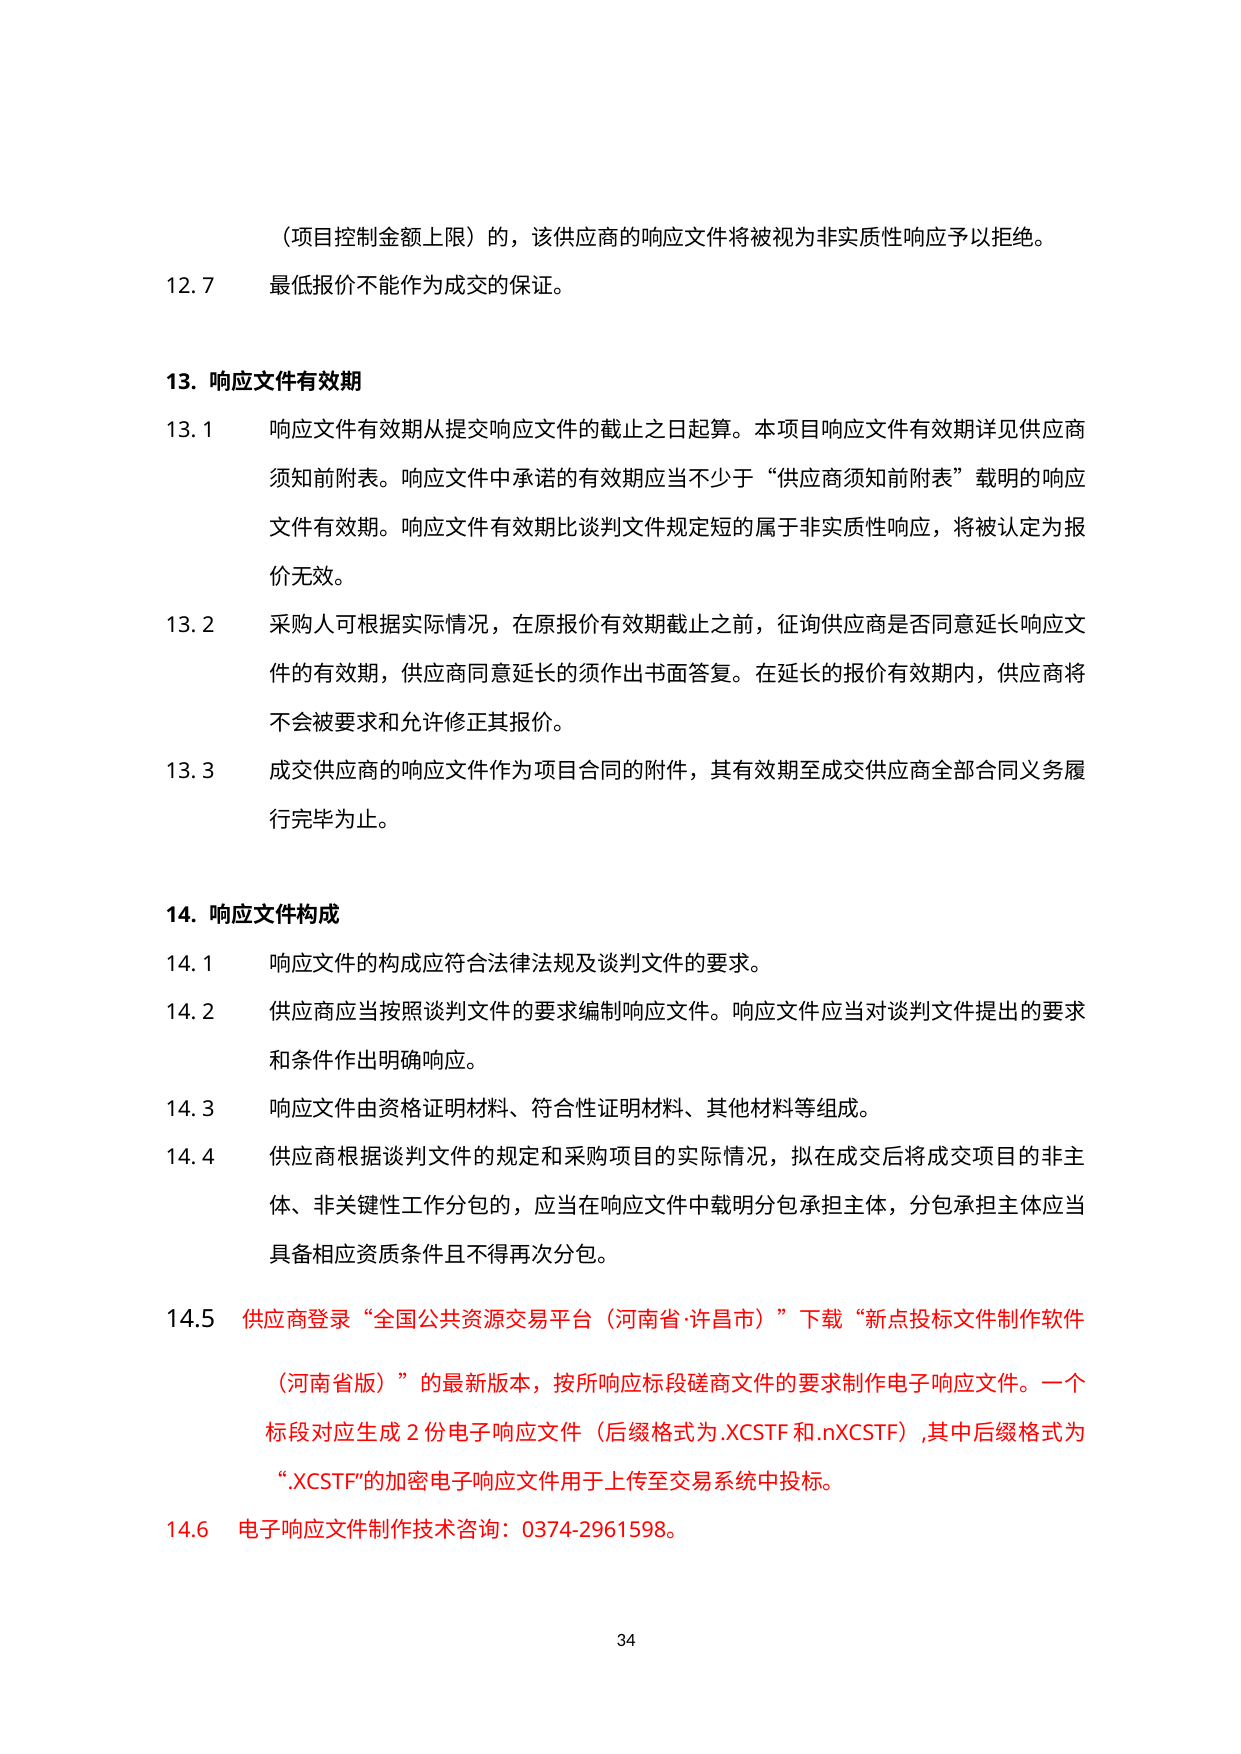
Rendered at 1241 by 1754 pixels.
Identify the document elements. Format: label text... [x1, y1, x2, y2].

list 供应商根据谈判文件的规定和采购项目的实际情况，拟在成交后将成交项目的非主体、非关键性工作分包的，应当在响应文件中载明分包承担主体，分包承担主体应当具备相应资质条件且不得再次分包。 [165, 1139, 1087, 1269]
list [165, 219, 1087, 252]
list 响应文件由资格证明材料、符合性证明材料、其他材料等组成。 [165, 1091, 1087, 1123]
list 响应文件有效期从提交响应文件的截止之日起算。本项目响应文件有效期详见供应商须知前附表。响应文件中承诺的有效期应当不少于“供应商须知前附表”载明的响应文件有效期。响应文件有效期比谈判文件规定短的属于非实质性响应，将被认定为报价无效。 [165, 412, 1087, 591]
list 成交供应商的响应文件作为项目合同的附件，其有效期至成交供应商全部合同义务履行完毕为止。 [165, 752, 1087, 834]
list 14.5 供应商登录“全国公共资源交易平台（河南省·许昌市）”下载“新点投标文件制作软件（河南省版）”的最新版本，按所响应标段磋商文件的要求制作电子响应文件。一个标段对应生成2份电子响应文件（后缀格式为.XCSTF和.nXCSTF）,其中后缀格式为“.XCSTF”的加密电子响应文件用于上传至交易系统中投标。 [165, 1285, 1087, 1496]
list 供应商应当按照谈判文件的要求编制响应文件。响应文件应当对谈判文件提出的要求和条件作出明确响应。 [165, 993, 1087, 1075]
list 采购人可根据实际情况，在原报价有效期截止之前，征询供应商是否同意延长响应文件的有效期，供应商同意延长的须作出书面答复。在延长的报价有效期内，供应商将不会被要求和允许修正其报价。 [165, 607, 1087, 737]
list 响应文件构成 [165, 897, 1087, 929]
list 14.6 电子响应文件制作技术咨询：0374-2961598。 [165, 1512, 1087, 1544]
list 最低报价不能作为成交的保证。 [165, 268, 1087, 300]
list 响应文件有效期 [165, 364, 1087, 396]
list 响应文件的构成应符合法律法规及谈判文件的要求。 [165, 945, 1087, 978]
